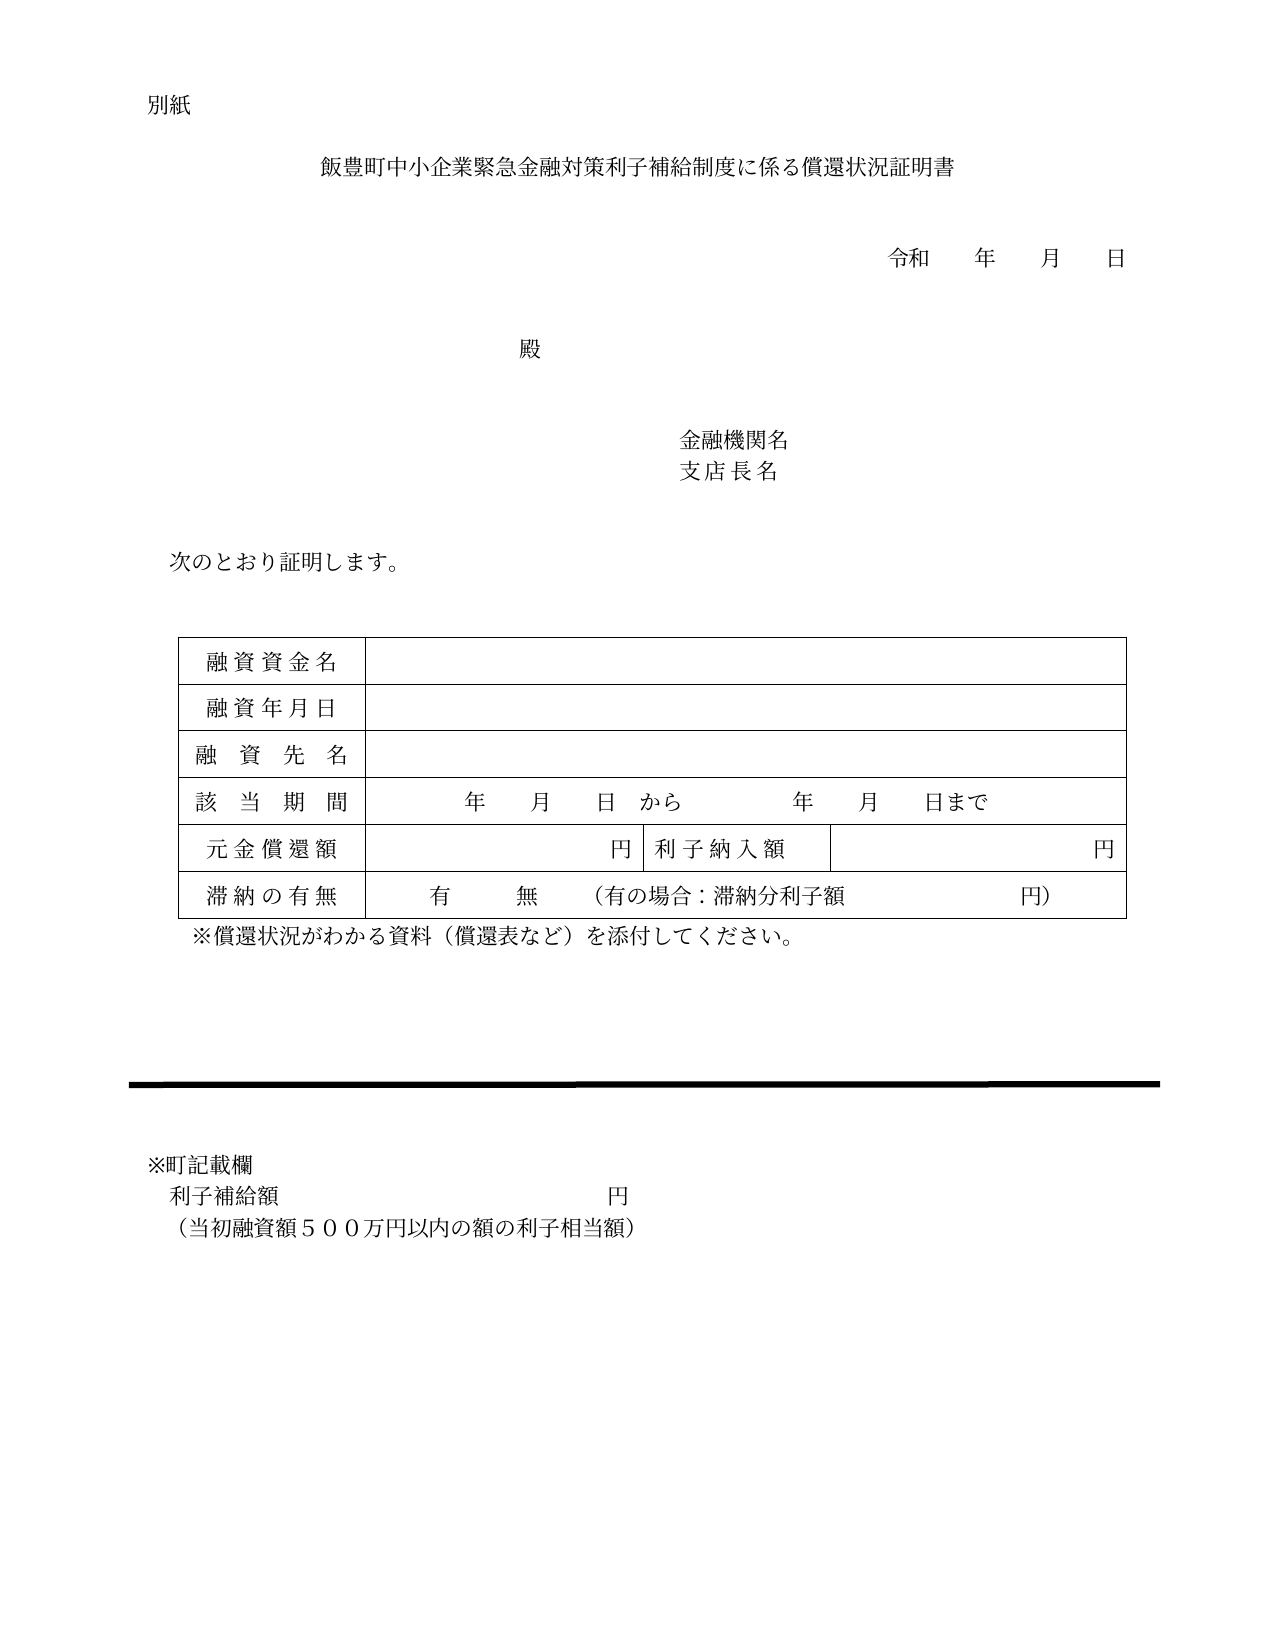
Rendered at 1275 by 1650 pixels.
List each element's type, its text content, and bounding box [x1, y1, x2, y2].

text ※償還状況がわかる資料（償還表など）を添付してください。 [148, 919, 1127, 950]
table_cell [366, 731, 1126, 777]
text 令和 年 月 日 [148, 241, 1127, 272]
text 支店長名 [148, 454, 1127, 486]
table_cell 融 資 先 名 [179, 731, 365, 777]
table_cell 元金償還額 [179, 825, 365, 871]
text ※町記載欄 [148, 1148, 1127, 1179]
text 金融機関名 [148, 423, 1127, 454]
table_cell 滞 納 の 有 無 [179, 872, 365, 918]
text （当初融資額５００万円以内の額の利子相当額） [148, 1211, 1127, 1242]
text 別紙 [148, 89, 1127, 120]
table_header 融 資 資 金 名 [179, 638, 365, 683]
table_cell 該 当 期 間 [179, 778, 365, 824]
table_cell 融 資 年 月 日 [179, 685, 365, 730]
table_cell 年 月 日 から 年 月 日まで [366, 778, 1126, 824]
table_cell [366, 685, 1126, 730]
table_cell 円 [366, 825, 643, 871]
text 飯豊町中小企業緊急金融対策利子補給制度に係る償還状況証明書 [148, 150, 1127, 181]
table_header [366, 638, 1126, 683]
text 殿 [148, 332, 1127, 363]
table_cell 円 [831, 825, 1126, 871]
text 利子補給額 円 [148, 1179, 1127, 1211]
text 次のとおり証明します。 [148, 546, 1127, 577]
table_cell 有 無 （有の場合：滞納分利子額 円） [366, 872, 1126, 918]
table_cell 利子納入額 [644, 825, 830, 871]
